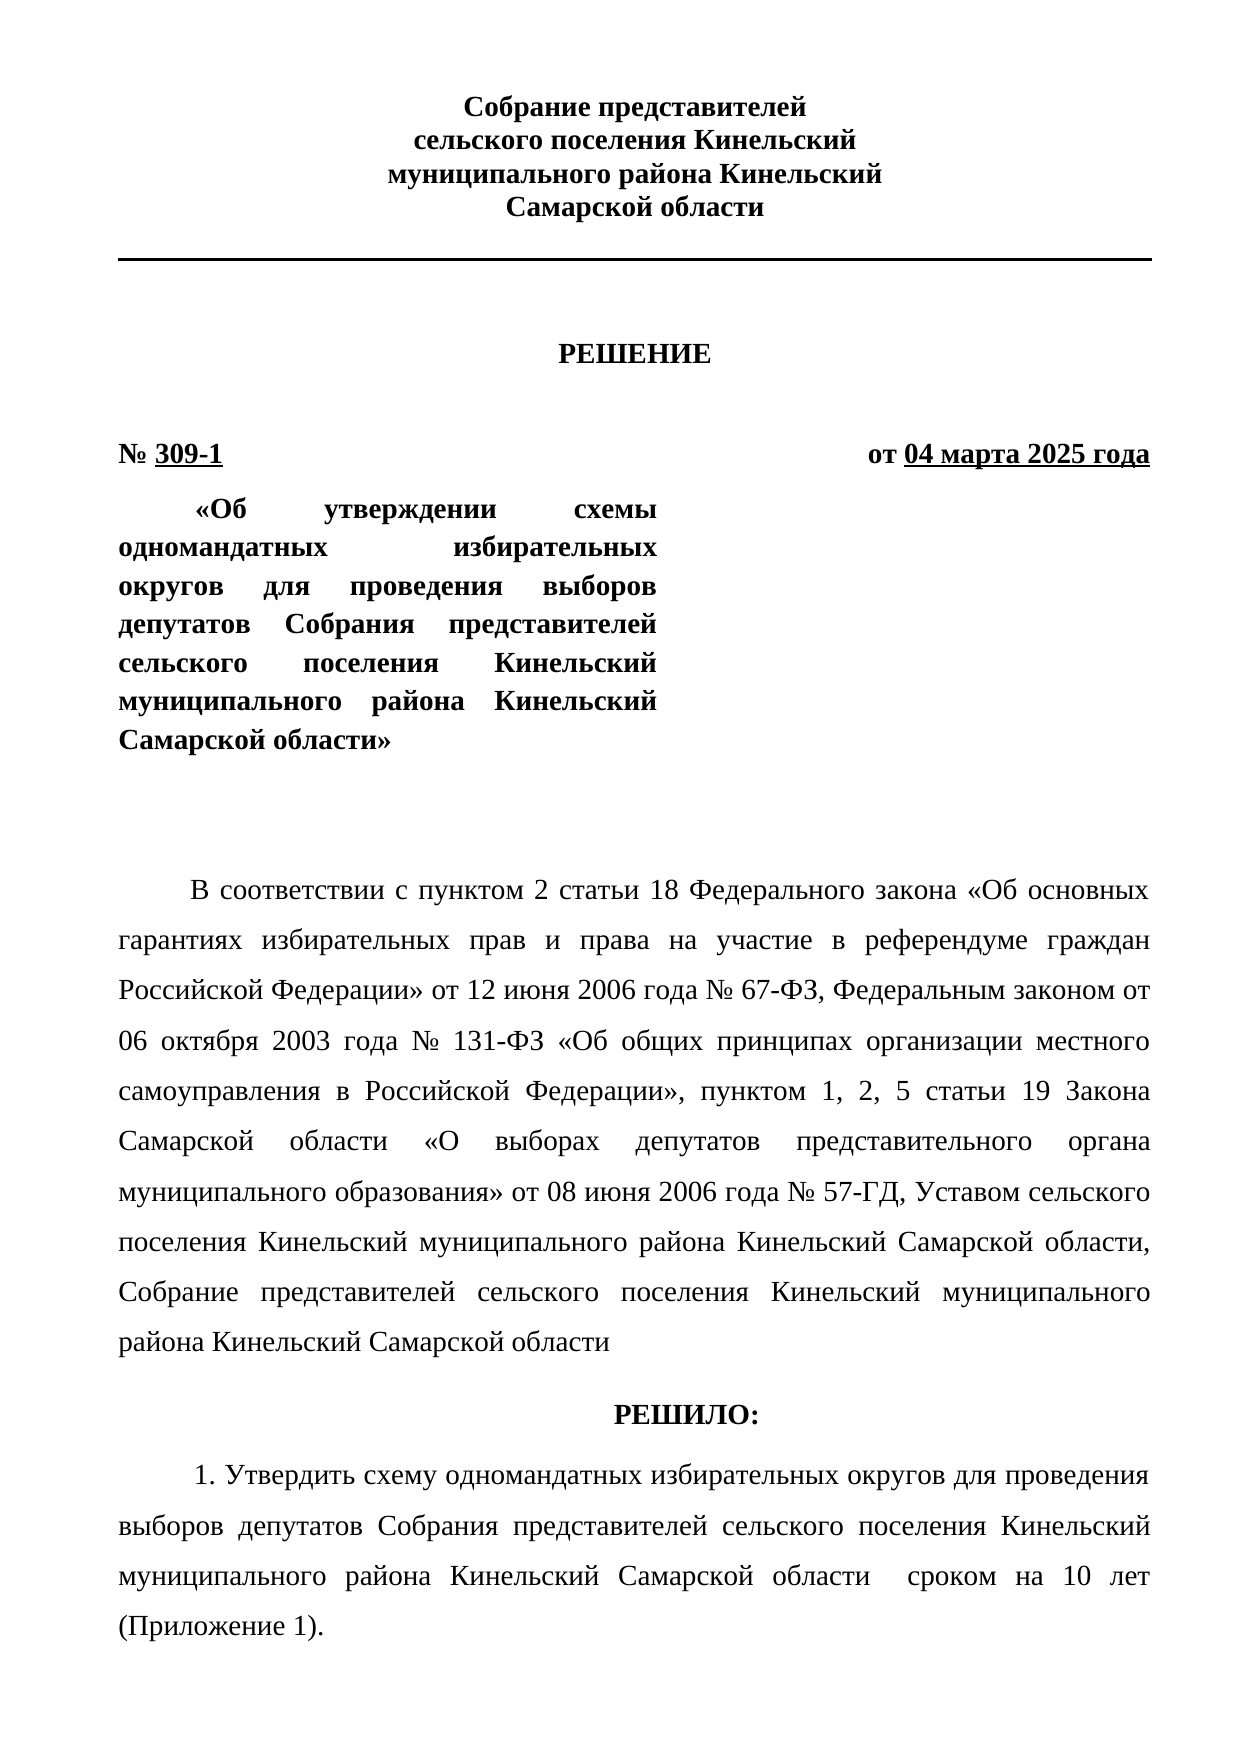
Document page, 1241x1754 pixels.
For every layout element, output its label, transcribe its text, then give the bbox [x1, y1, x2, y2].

text № 309-1 от 04 марта 2025 года [118, 436, 1152, 470]
table_header «Об утверждении схемы одномандатных избирательных округов для проведения выборов депутатов Собрания представителей сельского поселения Кинельский муниципального района Кинельский Самарской области» [107, 491, 668, 794]
text РЕШИЛО: [118, 1397, 1152, 1430]
text В соответствии с пунктом 2 статьи 18 Федерального закона «Об основных гарантиях избирательных прав и права на участие в референдуме граждан Российской Федерации» от 12 июня 2006 года № 67-ФЗ, Федеральным законом от 06 октября 2003 года № 131-ФЗ «Об общих принципах организации местного самоуправления в Российской Федерации», пунктом 1, 2, 5 статьи 19 Закона Самарской области «О выборах депутатов представительного органа муниципального образования» от 08 июня 2006 года № 57-ГД, Уставом сельского поселения Кинельский муниципального района Кинельский Самарской области, Собрание представителей сельского поселения Кинельский муниципального района Кинельский Самарской области [118, 872, 1152, 1358]
text Собрание представителей [118, 89, 1152, 122]
text РЕШЕНИЕ [118, 336, 1152, 369]
text сельского поселения Кинельский [118, 122, 1152, 156]
text муниципального района Кинельский [118, 156, 1152, 189]
text Самарской области [118, 189, 1152, 223]
text 1. Утвердить схему одномандатных избирательных округов для проведения выборов депутатов Собрания представителей сельского поселения Кинельский муниципального района Кинельский Самарской области сроком на 10 лет (Приложение 1). [118, 1457, 1152, 1642]
